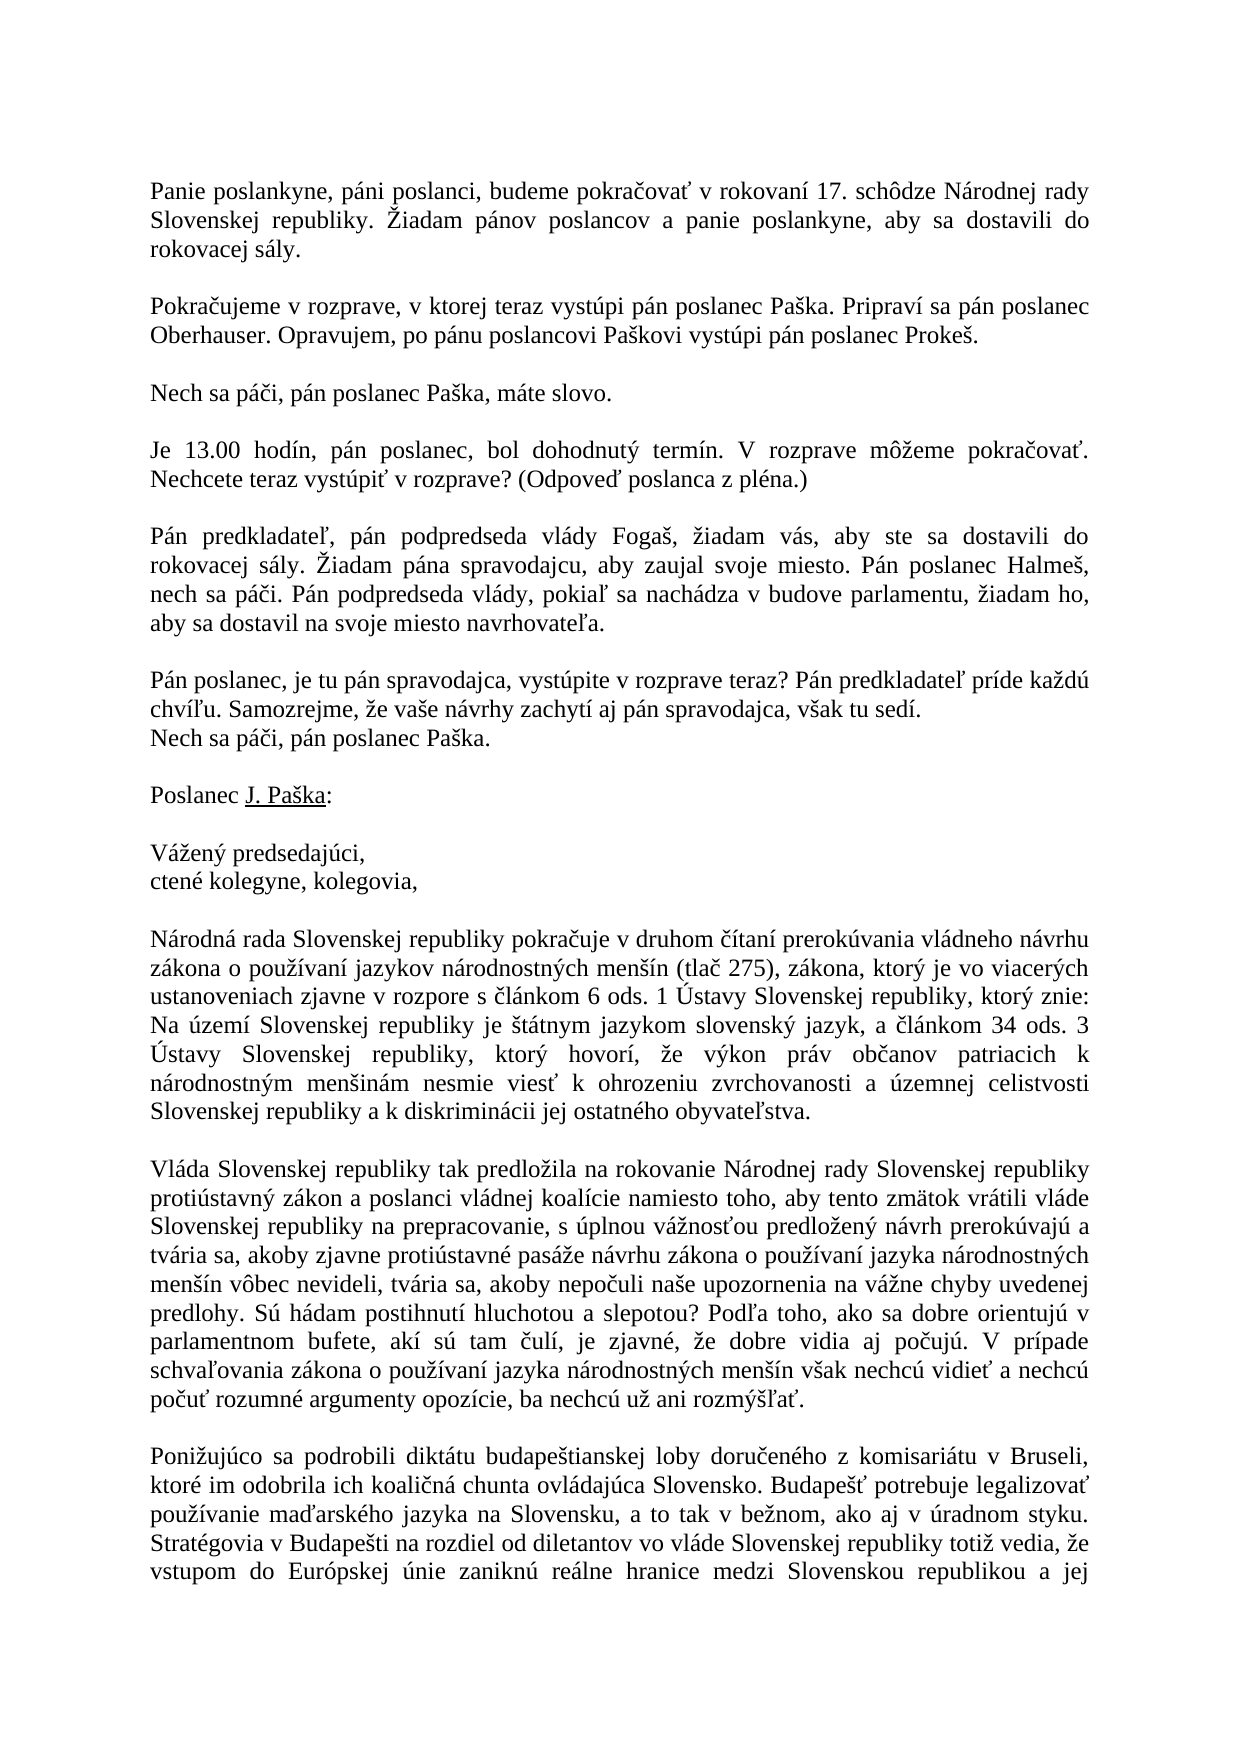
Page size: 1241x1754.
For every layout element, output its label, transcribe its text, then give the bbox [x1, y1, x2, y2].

text Nech sa páči, pán poslanec Paška, máte slovo. [150, 378, 1090, 406]
text Národná rada Slovenskej republiky pokračuje v druhom čítaní prerokúvania vládneho návrhu zákona o používaní jazykov národnostných menšín (tlač 275), zákona, ktorý je vo viacerých ustanoveniach zjavne v rozpore s článkom 6 ods. 1 Ústavy Slovenskej republiky, ktorý znie: Na území Slovenskej republiky je štátnym jazykom slovenský jazyk, a článkom 34 ods. 3 Ústavy Slovenskej republiky, ktorý hovorí, že výkon práv občanov patriacich k národnostným menšinám nesmie viesť k ohrozeniu zvrchovanosti a územnej celistvosti Slovenskej republiky a k diskriminácii jej ostatného obyvateľstva. [150, 924, 1090, 1125]
text Je 13.00 hodín, pán poslanec, bol dohodnutý termín. V rozprave môžeme pokračovať. Nechcete teraz vystúpiť v rozprave? (Odpoveď poslanca z pléna.) [150, 435, 1090, 493]
text Pán predkladateľ, pán podpredseda vlády Fogaš, žiadam vás, aby ste sa dostavili do rokovacej sály. Žiadam pána spravodajcu, aby zaujal svoje miesto. Pán poslanec Halmeš, nech sa páči. Pán podpredseda vlády, pokiaľ sa nachádza v budove parlamentu, žiadam ho, aby sa dostavil na svoje miesto navrhovateľa. [150, 521, 1090, 636]
text Pokračujeme v rozprave, v ktorej teraz vystúpi pán poslanec Paška. Pripraví sa pán poslanec Oberhauser. Opravujem, po pánu poslancovi Paškovi vystúpi pán poslanec Prokeš. [150, 291, 1090, 349]
text Vláda Slovenskej republiky tak predložila na rokovanie Národnej rady Slovenskej republiky protiústavný zákon a poslanci vládnej koalície namiesto toho, aby tento zmätok vrátili vláde Slovenskej republiky na prepracovanie, s úplnou vážnosťou predložený návrh prerokúvajú a tvária sa, akoby zjavne protiústavné pasáže návrhu zákona o používaní jazyka národnostných menšín vôbec nevideli, tvária sa, akoby nepočuli naše upozornenia na vážne chyby uvedenej predlohy. Sú hádam postihnutí hluchotou a slepotou? Podľa toho, ako sa dobre orientujú v parlamentnom bufete, akí sú tam čulí, je zjavné, že dobre vidia aj počujú. V prípade schvaľovania zákona o používaní jazyka národnostných menšín však nechcú vidieť a nechcú počuť rozumné argumenty opozície, ba nechcú už ani rozmýšľať. [150, 1154, 1090, 1413]
text Vážený predsedajúci, [150, 838, 1090, 866]
text Nech sa páči, pán poslanec Paška. [150, 723, 1090, 751]
text Panie poslankyne, páni poslanci, budeme pokračovať v rokovaní 17. schôdze Národnej rady Slovenskej republiky. Žiadam pánov poslancov a panie poslankyne, aby sa dostavili do rokovacej sály. [150, 176, 1090, 263]
text Pán poslanec, je tu pán spravodajca, vystúpite v rozprave teraz? Pán predkladateľ príde každú chvíľu. Samozrejme, že vaše návrhy zachytí aj pán spravodajca, však tu sedí. [150, 665, 1090, 723]
text Poslanec J. Paška: [150, 780, 1090, 809]
text ctené kolegyne, kolegovia, [150, 866, 1090, 895]
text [150, 1441, 1090, 1585]
